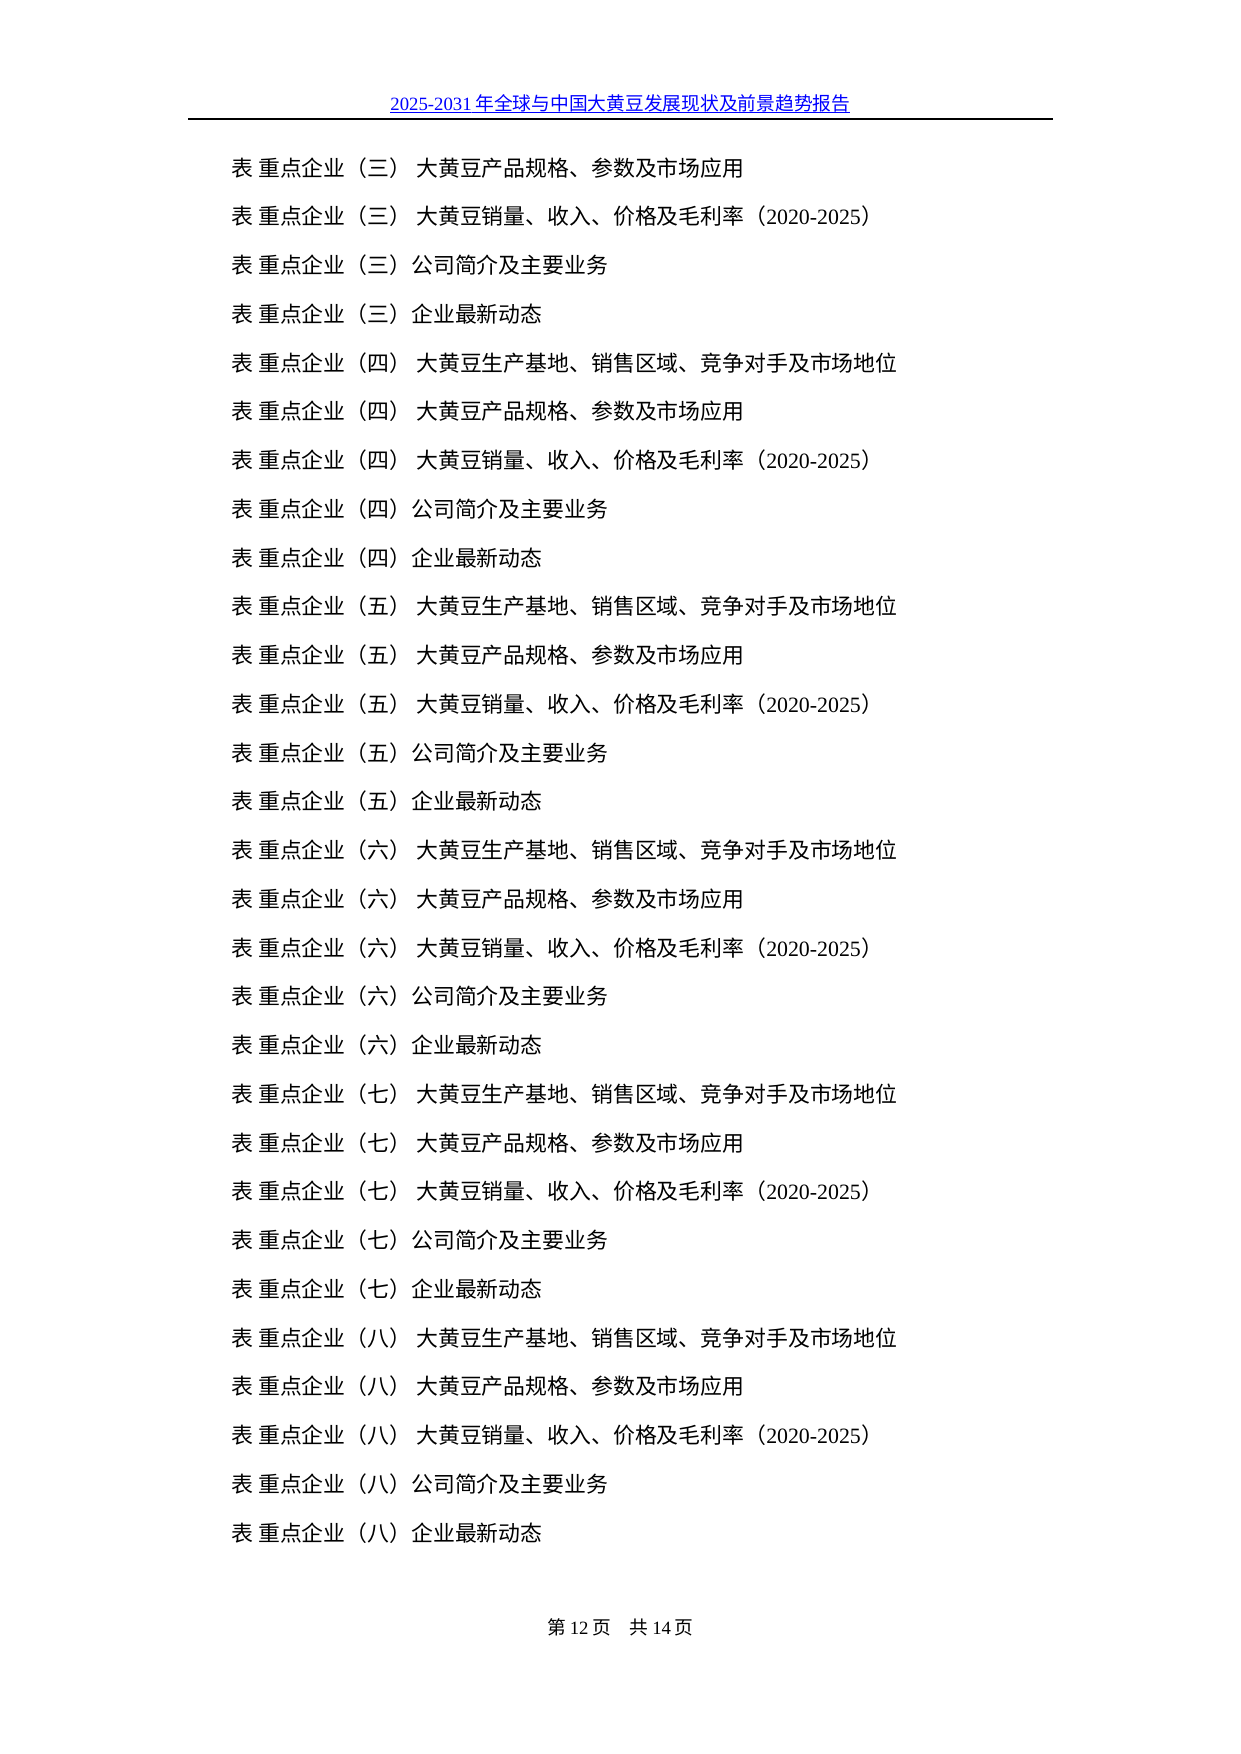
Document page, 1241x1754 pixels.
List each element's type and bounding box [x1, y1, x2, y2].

text [187, 150, 1053, 1548]
